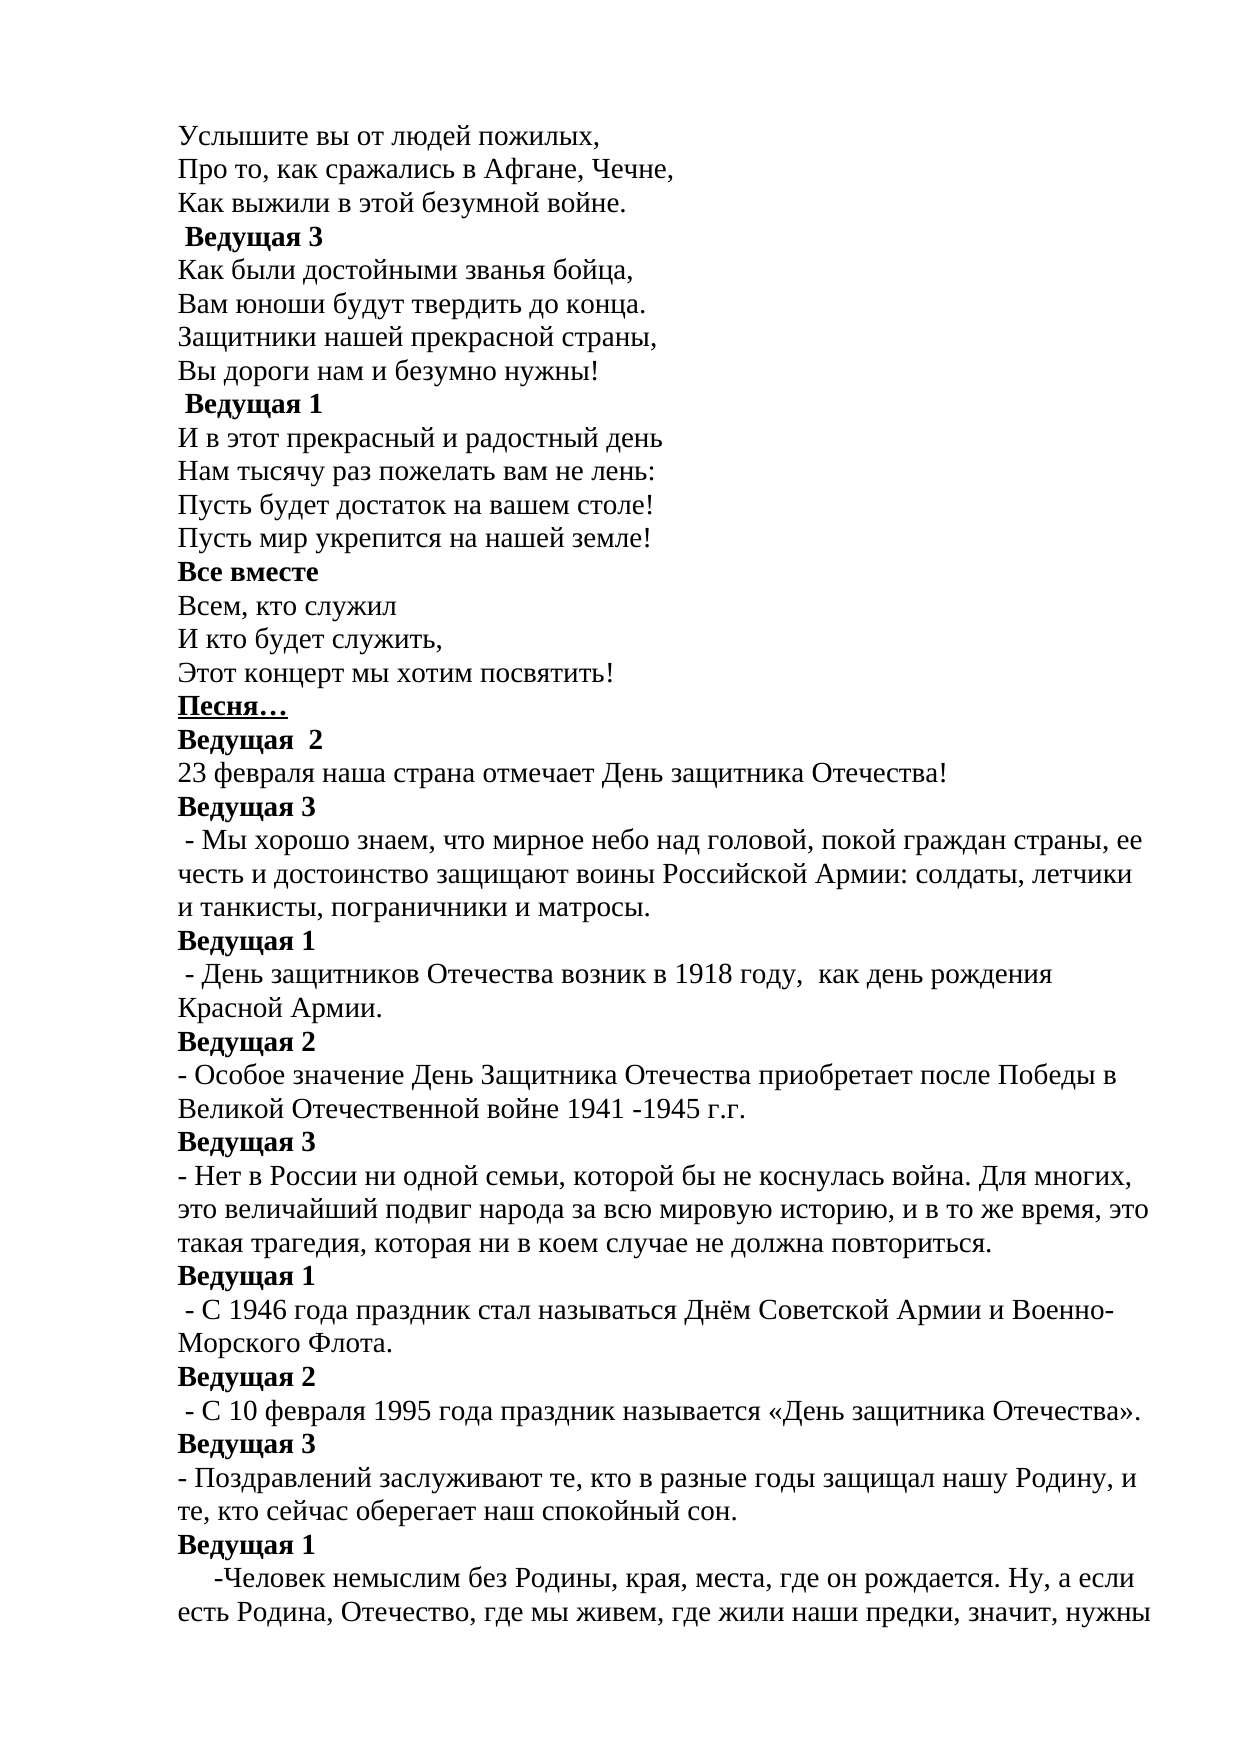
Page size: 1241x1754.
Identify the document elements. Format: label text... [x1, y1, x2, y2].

text Все вместе [177, 554, 1152, 588]
text Ведущая 1 [177, 386, 1152, 420]
text Пусть будет достаток на вашем столе! [177, 487, 1152, 521]
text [177, 1560, 1152, 1627]
text Ведущая 3 [177, 789, 1152, 822]
text - Мы хорошо знаем, что мирное небо над головой, покой граждан страны, ее честь и достоинство защищают воины Российской Армии: солдаты, летчики и танкисты, пограничники и матросы. [177, 822, 1152, 923]
text Вам юноши будут твердить до конца. [177, 286, 1152, 319]
text И кто будет служить, [177, 621, 1152, 655]
text Нам тысячу раз пожелать вам не лень: [177, 453, 1152, 487]
text Как выжили в этой безумной войне. [177, 185, 1152, 219]
text - С 10 февраля 1995 года праздник называется «День защитника Отечества». [177, 1393, 1152, 1426]
text - Особое значение День Защитника Отечества приобретает после Победы в Великой Отечественной войне 1941 -1945 г.г. [177, 1057, 1152, 1124]
text Ведущая 2 [177, 1359, 1152, 1393]
text Вы дороги нам и безумно нужны! [177, 353, 1152, 386]
text Ведущая 2 [177, 722, 1152, 755]
text Всем, кто служил [177, 588, 1152, 621]
text Про то, как сражались в Афгане, Чечне, [177, 152, 1152, 185]
text Этот концерт мы хотим посвятить! [177, 655, 1152, 688]
text Ведущая 3 [177, 1426, 1152, 1460]
text Ведущая 2 [177, 1024, 1152, 1057]
text Ведущая 3 [177, 1124, 1152, 1158]
text Ведущая 1 [177, 923, 1152, 957]
text Ведущая 1 [177, 1527, 1152, 1560]
text 23 февраля наша страна отмечает День защитника Отечества! [177, 755, 1152, 789]
text - Нет в России ни одной семьи, которой бы не коснулась война. Для многих, это величайший подвиг народа за всю мировую историю, и в то же время, это такая трагедия, которая ни в коем случае не должна повториться. [177, 1158, 1152, 1258]
text Защитники нашей прекрасной страны, [177, 319, 1152, 353]
text Песня… [177, 688, 1152, 722]
text Как были достойными званья бойца, [177, 252, 1152, 286]
text Услышите вы от людей пожилых, [177, 118, 1152, 152]
text - С 1946 года праздник стал называться Днём Советской Армии и Военно-Морского Флота. [177, 1292, 1152, 1359]
text И в этот прекрасный и радостный день [177, 420, 1152, 453]
text Ведущая 3 [177, 219, 1152, 252]
text - День защитников Отечества возник в 1918 году, как день рождения Красной Армии. [177, 957, 1152, 1024]
text Ведущая 1 [177, 1258, 1152, 1292]
text Пусть мир укрепится на нашей земле! [177, 521, 1152, 554]
text - Поздравлений заслуживают те, кто в разные годы защищал нашу Родину, и те, кто сейчас оберегает наш спокойный сон. [177, 1460, 1152, 1527]
